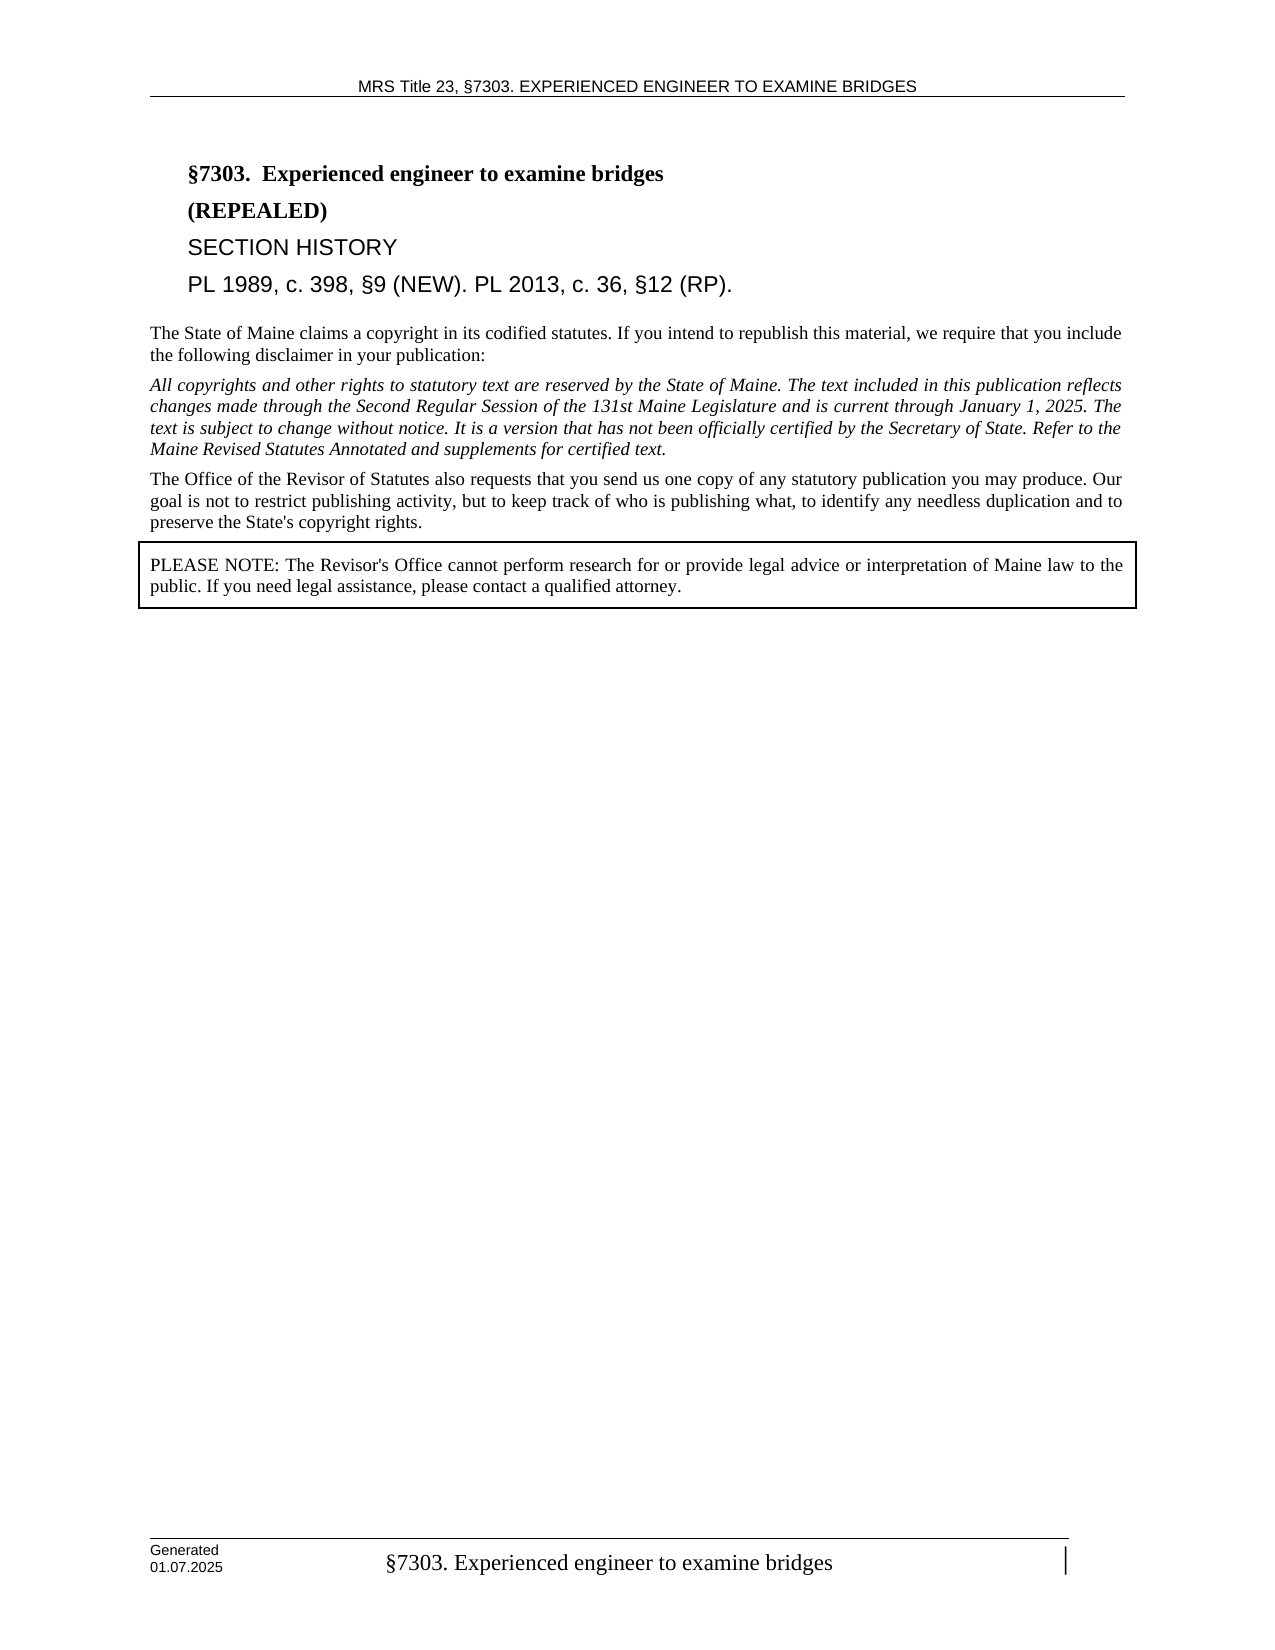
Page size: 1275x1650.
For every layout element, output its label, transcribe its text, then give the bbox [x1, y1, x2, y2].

text PL 1989, c. 398, §9 (NEW). PL 2013, c. 36, §12 (RP). [187, 271, 1125, 297]
text All copyrights and other rights to statutory text are reserved by the State of Maine. The text included in this publication reflects changes made through the Second Regular Session of the 131st Maine Legislature and is current through January 1, 2025 . The text is subject to change without notice. It is a version that has not been officially certified by the Secretary of State. Refer to the Maine Revised Statutes Annotated and supplements for certified text. [150, 373, 1125, 460]
text §7303. Experienced engineer to examine bridges [187, 160, 1125, 187]
text (REPEALED) [187, 197, 1125, 223]
text PLEASE NOTE: The Revisor's Office cannot perform research for or provide legal advice or interpretation of Maine law to the public. If you need legal assistance, please contact a qualified attorney. [140, 543, 1135, 607]
text The State of Maine claims a copyright in its codified statutes. If you intend to republish this material, we require that you include the following disclaimer in your publication: [150, 322, 1125, 365]
text SECTION HISTORY [187, 234, 1125, 260]
text The Office of the Revisor of Statutes also requests that you send us one copy of any statutory publication you may produce. Our goal is not to restrict publishing activity, but to keep track of who is publishing what, to identify any needless duplication and to preserve the State's copyright rights. [150, 468, 1125, 533]
